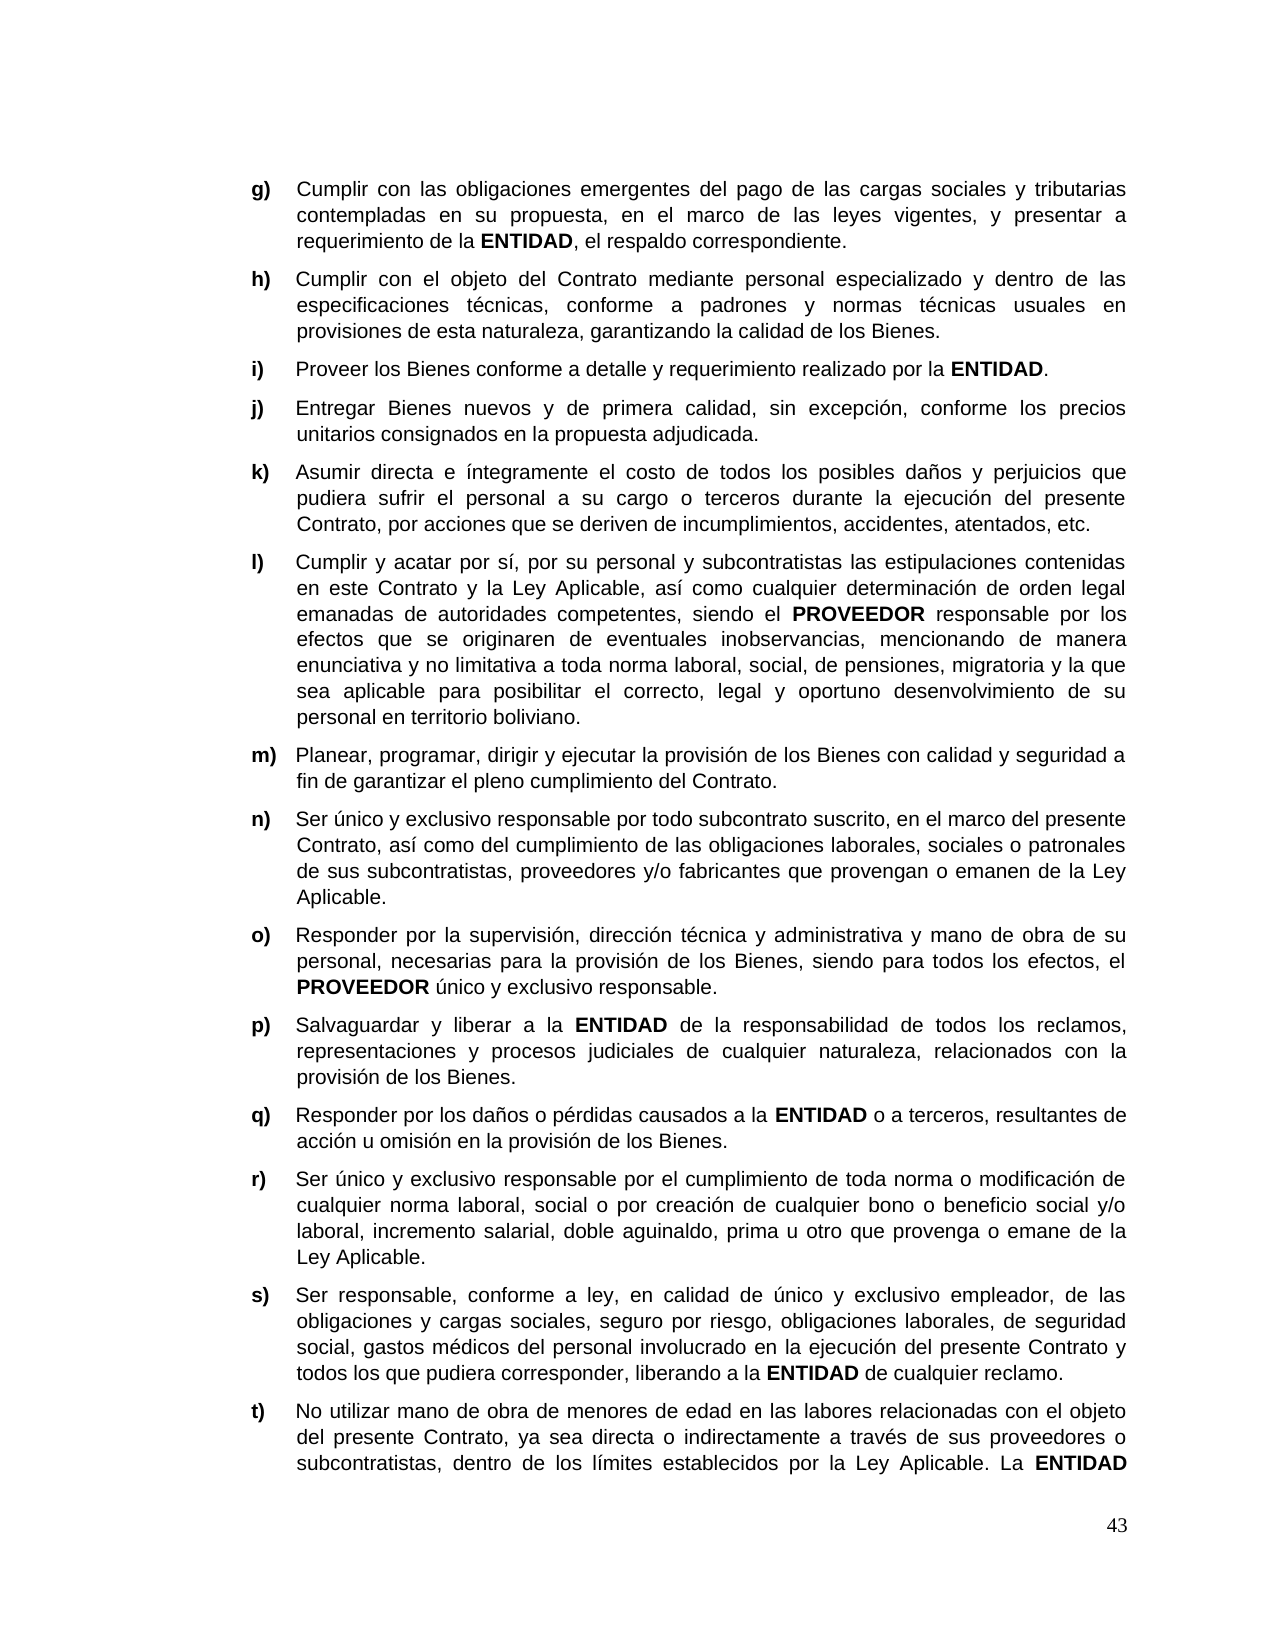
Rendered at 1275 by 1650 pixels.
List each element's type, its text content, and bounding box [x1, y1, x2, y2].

list Responder por la supervisión, dirección técnica y administrativa y mano de obra de su personal, necesarias para la provisión de los Bienes, siendo para todos los efectos, el PROVEEDOR único y exclusivo responsable. [251, 923, 1127, 999]
list Ser único y exclusivo responsable por todo subcontrato suscrito, en el marco del presente Contrato, así como del cumplimiento de las obligaciones laborales, sociales o patronales de sus subcontratistas, proveedores y/o fabricantes que provengan o emanen de la Ley Aplicable. [251, 807, 1127, 909]
list Cumplir y acatar por sí, por su personal y subcontratistas las estipulaciones contenidas en este Contrato y la Ley Aplicable, así como cualquier determinación de orden legal emanadas de autoridades competentes, siendo el PROVEEDOR responsable por los efectos que se originaren de eventuales inobservancias, mencionando de manera enunciativa y no limitativa a toda norma laboral, social, de pensiones, migratoria y la que sea aplicable para posibilitar el correcto, legal y oportuno desenvolvimiento de su personal en territorio boliviano. [251, 550, 1127, 729]
list Asumir directa e íntegramente el costo de todos los posibles daños y perjuicios que pudiera sufrir el personal a su cargo o terceros durante la ejecución del presente Contrato, por acciones que se deriven de incumplimientos, accidentes, atentados, etc. [251, 460, 1127, 535]
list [251, 1399, 1127, 1474]
list Cumplir con el objeto del Contrato mediante personal especializado y dentro de las especificaciones técnicas, conforme a padrones y normas técnicas usuales en provisiones de esta naturaleza, garantizando la calidad de los Bienes. [251, 267, 1127, 343]
list Proveer los Bienes conforme a detalle y requerimiento realizado por la ENTIDAD. [251, 357, 1127, 381]
list Entregar Bienes nuevos y de primera calidad, sin excepción, conforme los precios unitarios consignados en la propuesta adjudicada. [251, 396, 1127, 445]
list Ser responsable, conforme a ley, en calidad de único y exclusivo empleador, de las obligaciones y cargas sociales, seguro por riesgo, obligaciones laborales, de seguridad social, gastos médicos del personal involucrado en la ejecución del presente Contrato y todos los que pudiera corresponder, liberando a la ENTIDAD de cualquier reclamo. [251, 1283, 1127, 1384]
list Responder por los daños o pérdidas causados a la ENTIDAD o a terceros, resultantes de acción u omisión en la provisión de los Bienes. [251, 1103, 1127, 1153]
list Ser único y exclusivo responsable por el cumplimiento de toda norma o modificación de cualquier norma laboral, social o por creación de cualquier bono o beneficio social y/o laboral, incremento salarial, doble aguinaldo, prima u otro que provenga o emane de la Ley Aplicable. [251, 1167, 1127, 1269]
list Cumplir con las obligaciones emergentes del pago de las cargas sociales y tributarias contempladas en su propuesta, en el marco de las leyes vigentes, y presentar a requerimiento de la ENTIDAD, el respaldo correspondiente. [251, 177, 1127, 253]
list Planear, programar, dirigir y ejecutar la provisión de los Bienes con calidad y seguridad a fin de garantizar el pleno cumplimiento del Contrato. [251, 743, 1127, 793]
list Salvaguardar y liberar a la ENTIDAD de la responsabilidad de todos los reclamos, representaciones y procesos judiciales de cualquier naturaleza, relacionados con la provisión de los Bienes. [251, 1013, 1127, 1089]
